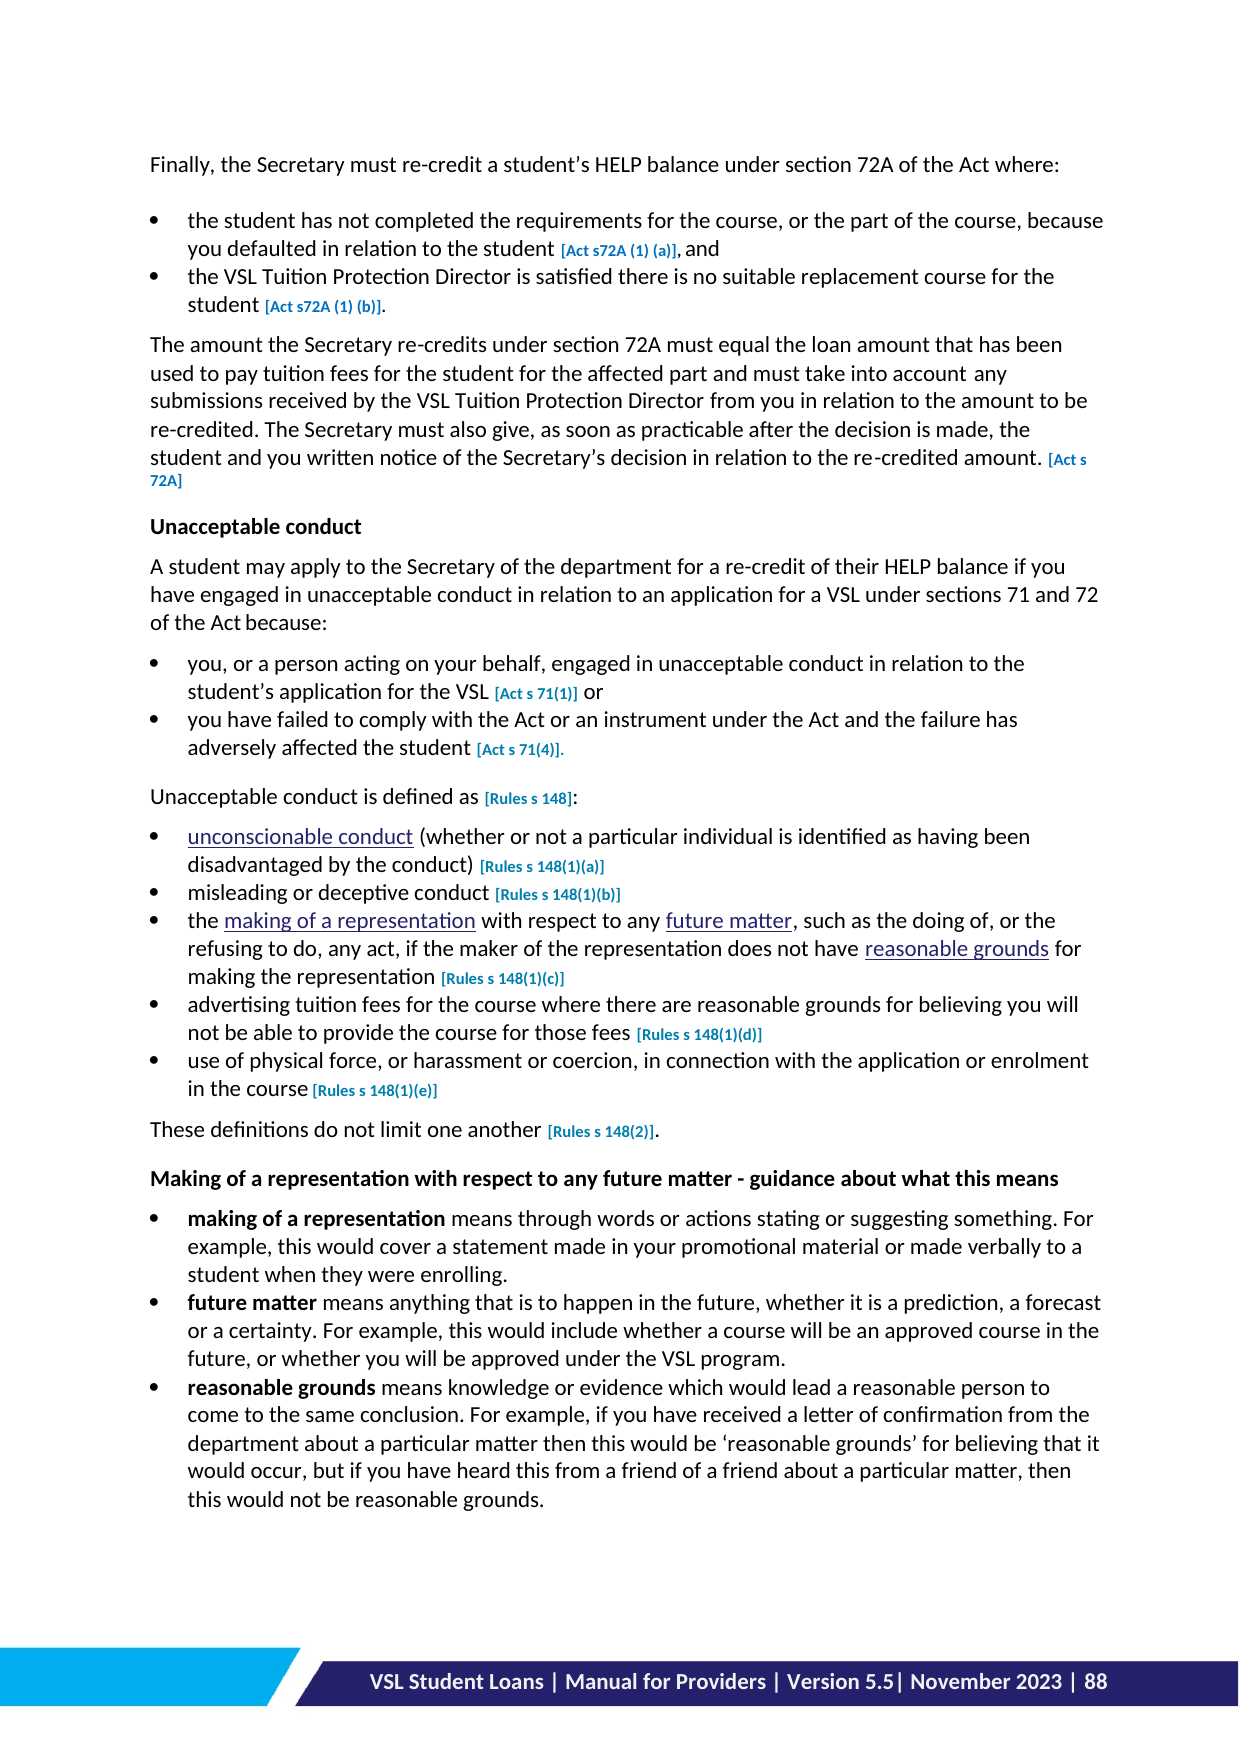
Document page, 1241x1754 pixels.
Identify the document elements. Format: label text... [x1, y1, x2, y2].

text Unacceptable conduct is defined as [Rules s 148]: [150, 782, 1107, 810]
list misleading or deceptive conduct [Rules s 148(1)(b)] [150, 878, 1107, 906]
list unconscionable conduct (whether or not a particular individual is identified as having been disadvantaged by the conduct) [Rules s 148(1)(a)] [150, 822, 1107, 878]
subtitle Making of a representation with respect to any future matter - guidance about what this means [150, 1164, 1107, 1192]
list Finally, the Secretary must re-credit a student’s HELP balance under section 72A of the Act where: [150, 150, 1107, 178]
text These definitions do not limit one another [Rules s 148(2)]. [150, 1115, 1107, 1143]
picture [0, 1647, 1239, 1753]
subtitle Unacceptable conduct [150, 512, 1107, 540]
list the VSL Tuition Protection Director is satisfied there is no suitable replacement course for the student [Act s72A (1) (b)]. [150, 262, 1107, 318]
list making of a representation means through words or actions stating or suggesting something. For example, this would cover a statement made in your promotional material or made verbally to a student when they were enrolling. [150, 1204, 1107, 1288]
list use of physical force, or harassment or coercion, in connection with the application or enrolment in the course [Rules s 148(1)(e)] [150, 1047, 1107, 1103]
text A student may apply to the Secretary of the department for a re-credit of their HELP balance if you have engaged in unacceptable conduct in relation to an application for a VSL under sections 71 and 72 of the Act because: [150, 552, 1107, 636]
list the student has not completed the requirements for the course, or the part of the course, because you defaulted in relation to the student [Act s72A (1) (a)], and [150, 206, 1107, 262]
list you have failed to comply with the Act or an instrument under the Act and the failure has adversely affected the student [Act s 71(4)]. [150, 705, 1107, 761]
text The amount the Secretary re-credits under section 72A must equal the loan amount that has been used to pay tuition fees for the student for the affected part and must take into account any submissions received by the VSL Tuition Protection Director from you in relation to the amount to be re-credited. The Secretary must also give, as soon as practicable after the decision is made, the student and you written notice of the Secretary’s decision in relation to the re-credited amount. [Act s 72A] [150, 331, 1107, 491]
list you, or a person acting on your behalf, engaged in unacceptable conduct in relation to the student’s application for the VSL [Act s 71(1)] or [150, 649, 1107, 705]
list future matter means anything that is to happen in the future, whether it is a prediction, a forecast or a certainty. For example, this would include whether a course will be an approved course in the future, or whether you will be approved under the VSL program. [150, 1288, 1107, 1373]
list the making of a representation with respect to any future matter, such as the doing of, or the refusing to do, any act, if the maker of the representation does not have reasonable grounds for making the representation [Rules s 148(1)(c)] [150, 906, 1107, 991]
list advertising tuition fees for the course where there are reasonable grounds for believing you will not be able to provide the course for those fees [Rules s 148(1)(d)] [150, 991, 1107, 1047]
list reasonable grounds means knowledge or evidence which would lead a reasonable person to come to the same conclusion. For example, if you have received a letter of confirmation from the department about a particular matter then this would be ‘reasonable grounds’ for believing that it would occur, but if you have heard this from a friend of a friend about a particular matter, then this would not be reasonable grounds. [150, 1373, 1107, 1513]
